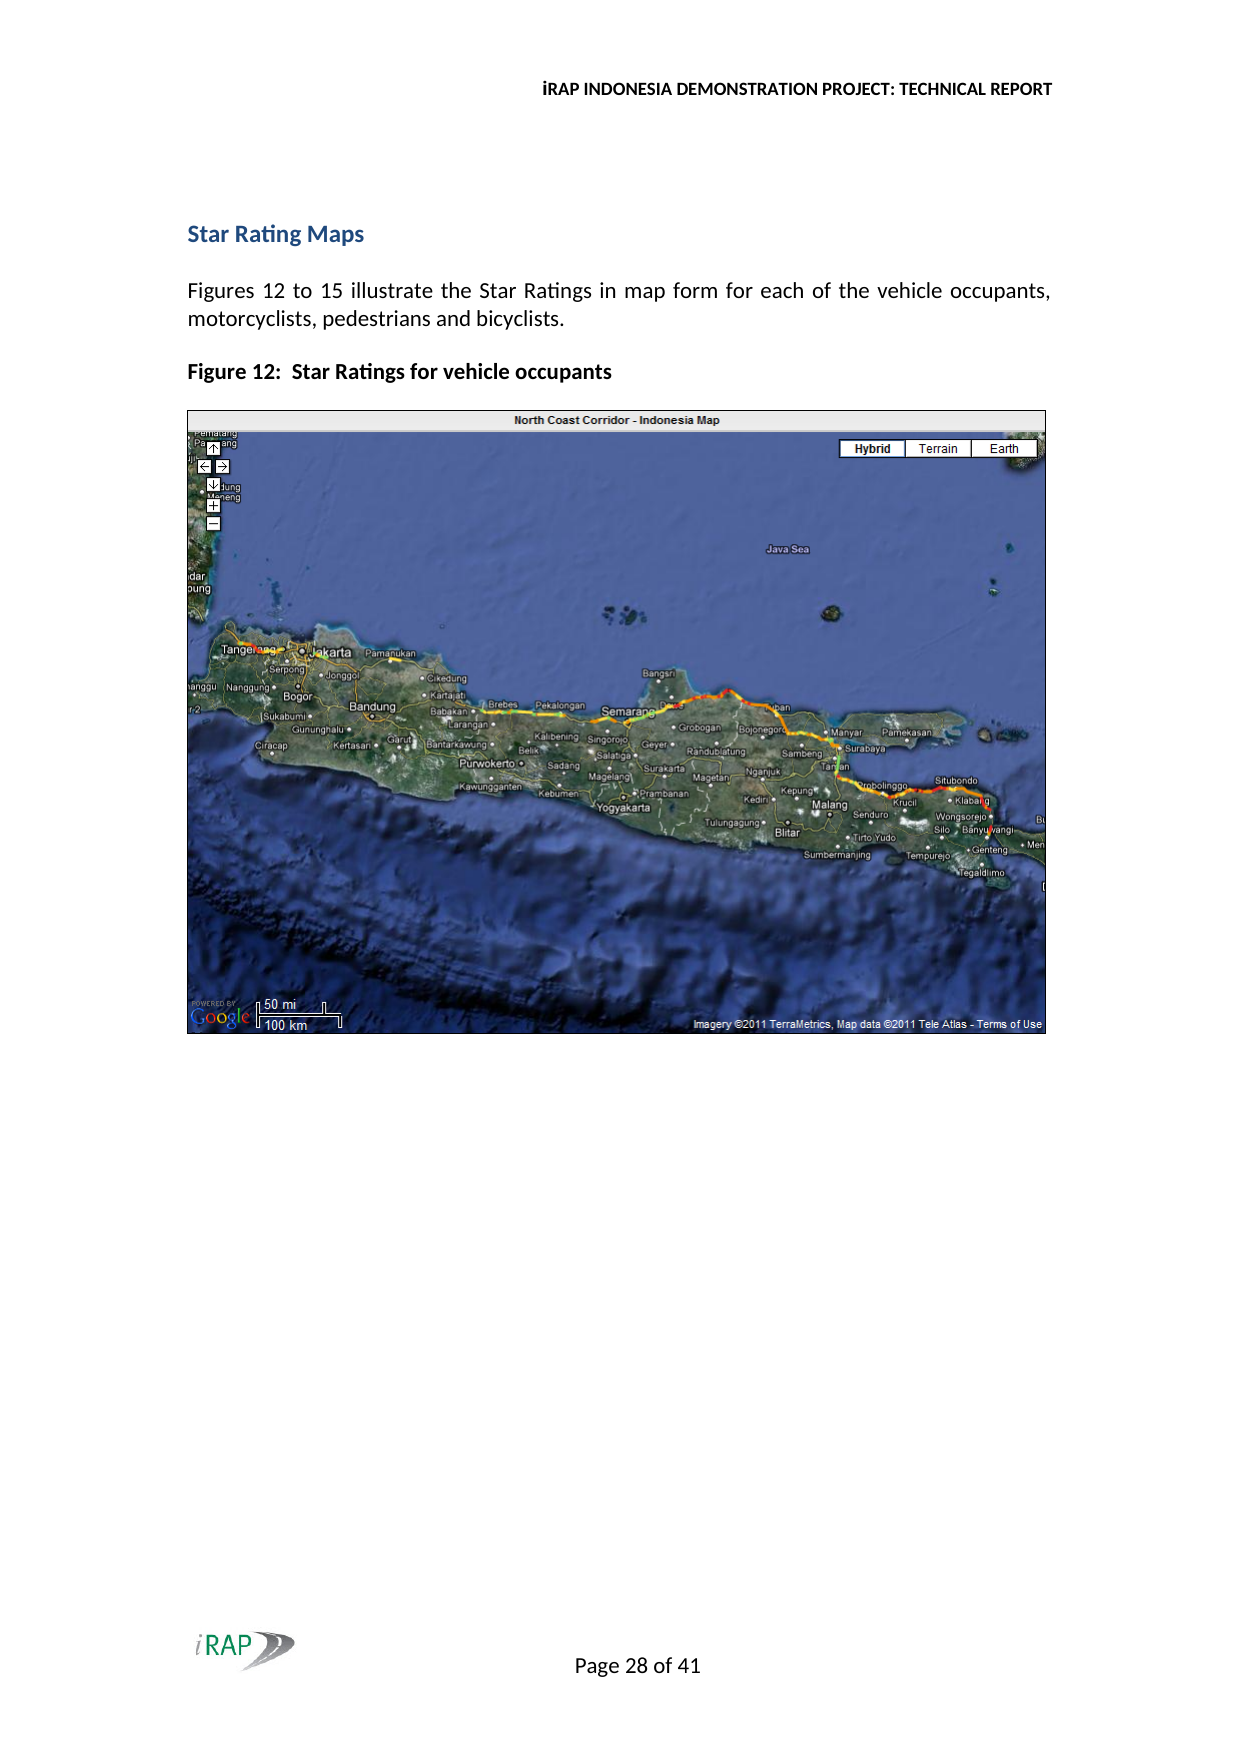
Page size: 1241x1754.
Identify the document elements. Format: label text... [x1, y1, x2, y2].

subtitle Star Rating Maps [187, 218, 1053, 248]
picture [188, 411, 1045, 1033]
text Figures 12 to 15 illustrate the Star Ratings in map form for each of the vehicle occupants, motorcyclists, pedestrians and bicyclists. [187, 276, 1053, 332]
text Figure 12: Star Ratings for vehicle occupants [187, 357, 1053, 385]
picture [187, 1627, 301, 1674]
